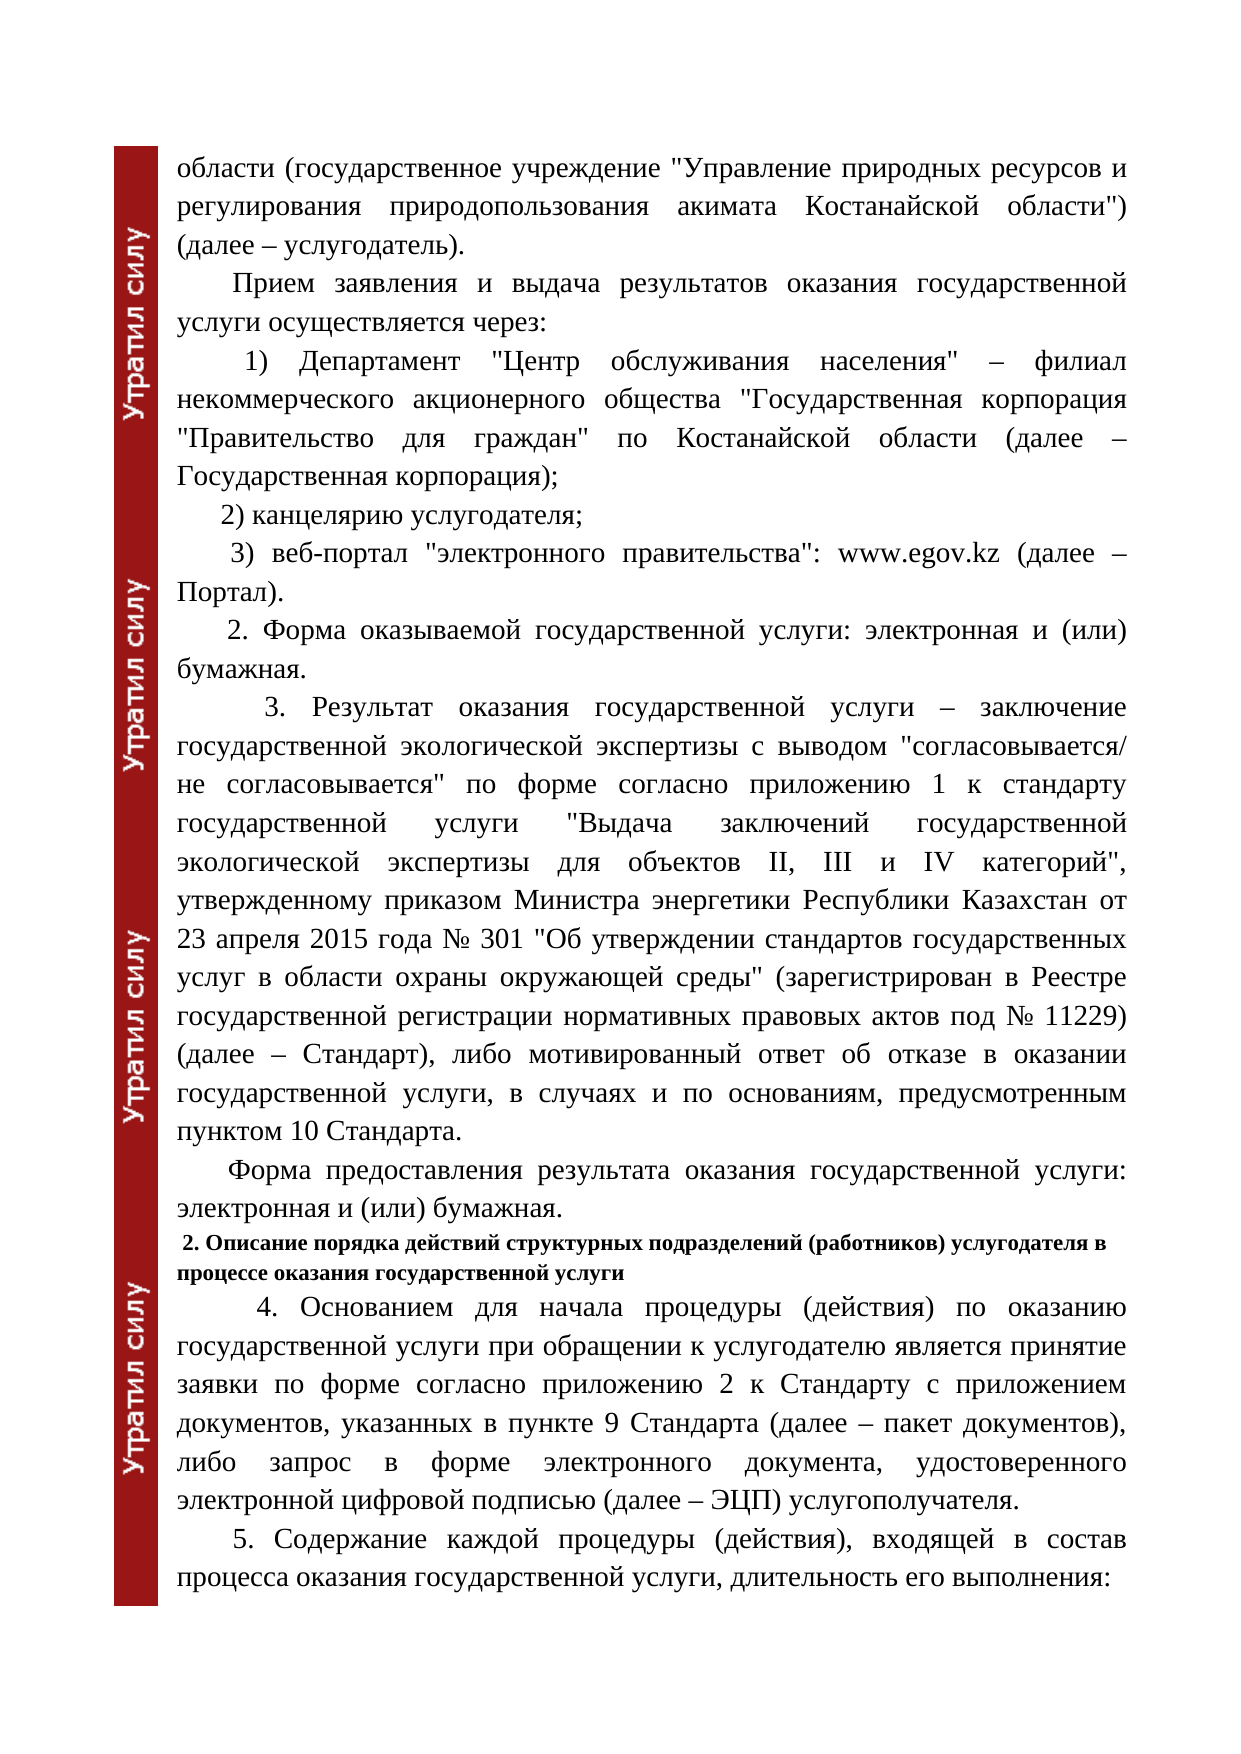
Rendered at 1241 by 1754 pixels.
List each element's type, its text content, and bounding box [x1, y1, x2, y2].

text 2. Описание порядка действий структурных подразделений (работников) услугодателя в процессе оказания государственной услуги [112, 1229, 1128, 1286]
text 3) веб-портал "электронного правительства": www.egov.kz (далее – Портал). [112, 535, 1128, 607]
picture [114, 492, 158, 497]
text Форма предоставления результата оказания государственной услуги: электронная и (или) бумажная. [112, 1152, 1128, 1224]
picture [114, 146, 158, 150]
picture [114, 1516, 158, 1521]
text 5. Содержание каждой процедуры (действия), входящей в состав процесса оказания государственной услуги, длительность его выполнения: [112, 1521, 1128, 1593]
picture [114, 1224, 158, 1229]
picture [114, 338, 158, 343]
text 1) Департамент "Центр обслуживания населения" – филиал некоммерческого акционерного общества "Государственная корпорация "Правительство для граждан" по Костанайской области (далее – Государственная корпорация); [112, 343, 1128, 492]
picture [114, 1593, 158, 1606]
text 2) канцелярию услугодателя; [112, 497, 1128, 530]
picture [114, 261, 158, 266]
text 2. Форма оказываемой государственной услуги: электронная и (или) бумажная. [112, 612, 1128, 684]
picture [114, 607, 158, 612]
text 3. Результат оказания государственной услуги – заключение государственной экологической экспертизы с выводом "согласовывается/ не согласовывается" по форме согласно приложению 1 к стандарту государственной услуги "Выдача заключений государственной экологической экспертизы для объектов II, III и IV категорий", утвержденному приказом Министра энергетики Республики Казахстан от 23 апреля 2015 года № 301 "Об утверждении стандартов государственных услуг в области охраны окружающей среды" (зарегистрирован в Реестре государственной регистрации нормативных правовых актов под № 11229) (далее – Стандарт), либо мотивированный ответ об отказе в оказании государственной услуги, в случаях и по основаниям, предусмотренным пунктом 10 Стандарта. [112, 689, 1128, 1147]
picture [114, 530, 158, 535]
picture [114, 1147, 158, 1152]
picture [114, 684, 158, 689]
text Прием заявления и выдача результатов оказания государственной услуги осуществляется через: [112, 266, 1128, 338]
text 4. Основанием для начала процедуры (действия) по оказанию государственной услуги при обращении к услугодателю является принятие заявки по форме согласно приложению 2 к Стандарту с приложением документов, указанных в пункте 9 Стандарта (далее – пакет документов), либо запрос в форме электронного документа, удостоверенного электронной цифровой подписью (далее – ЭЦП) услугополучателя. [112, 1289, 1128, 1516]
